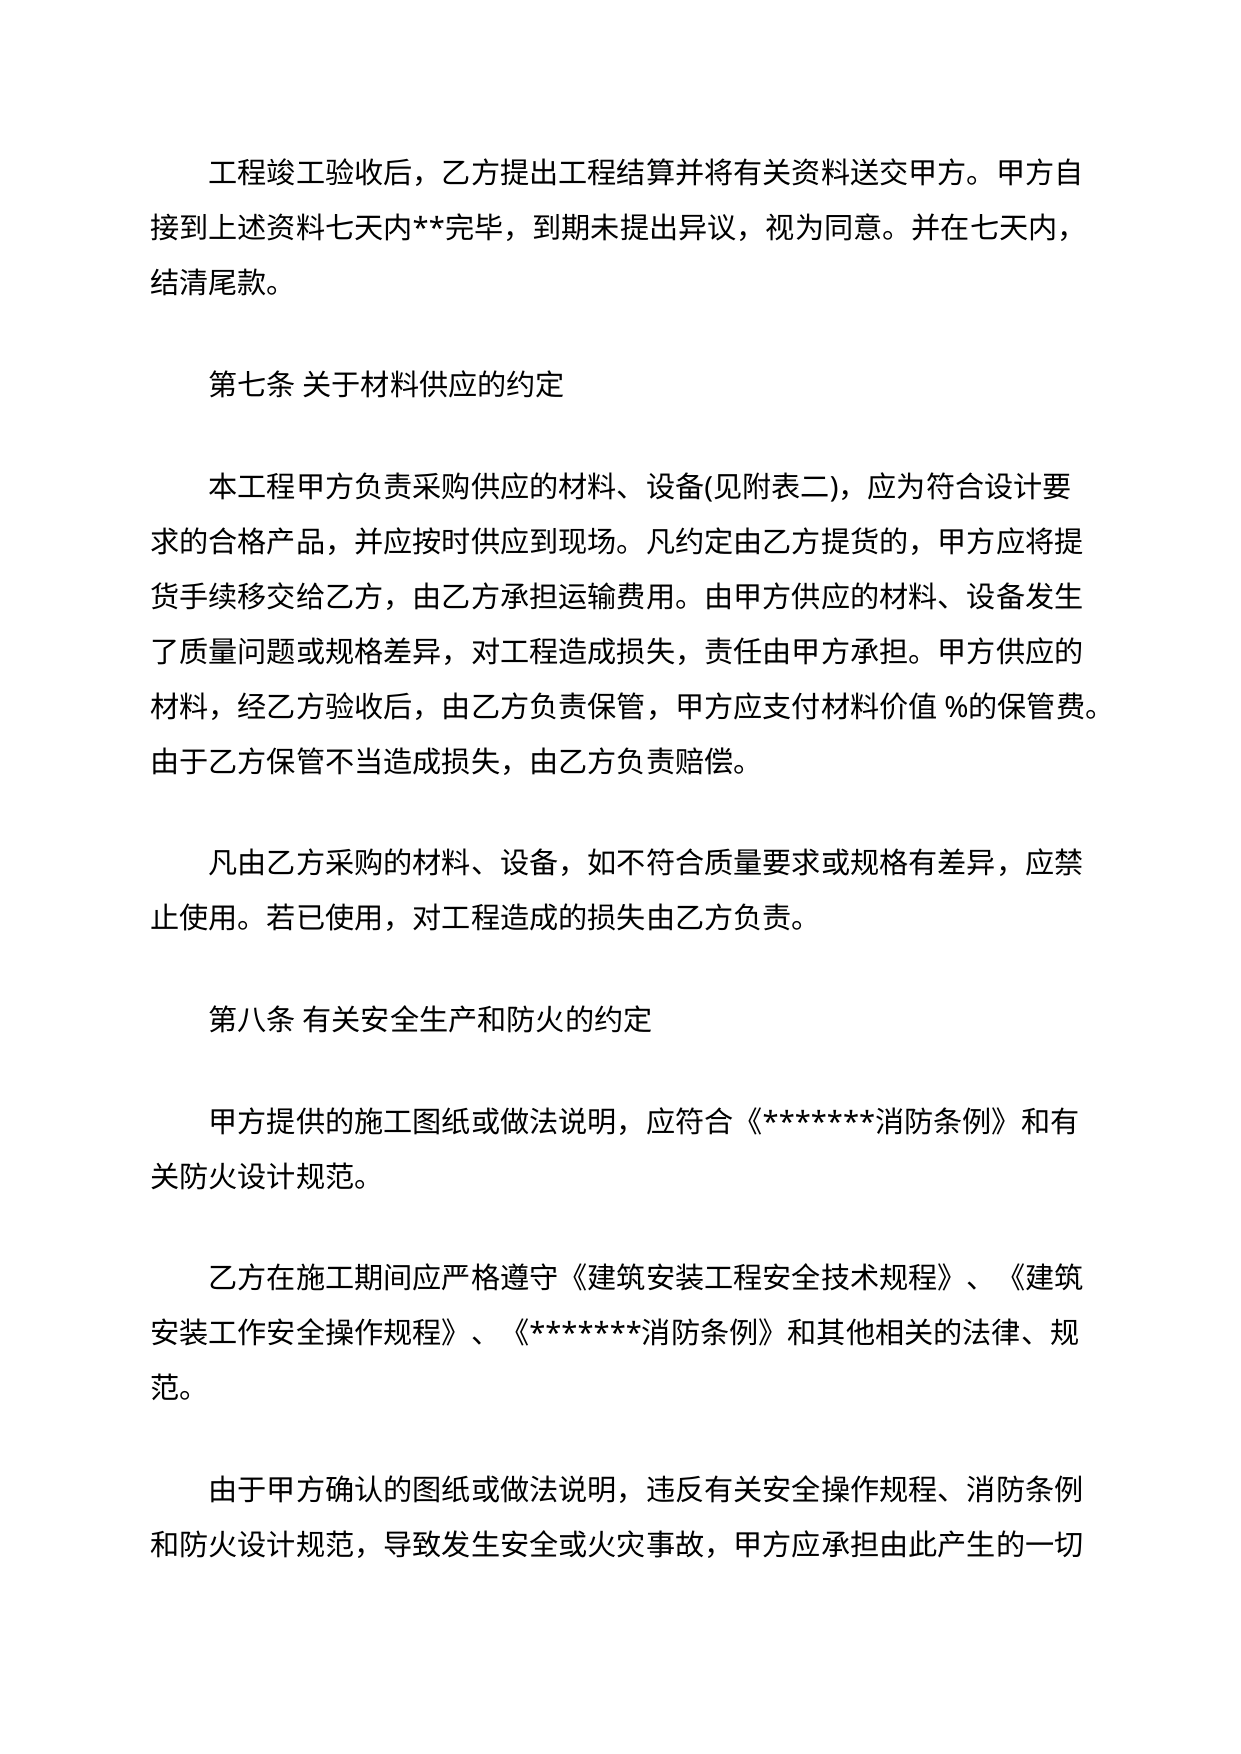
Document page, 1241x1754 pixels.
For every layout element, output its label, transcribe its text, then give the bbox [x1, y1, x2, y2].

text 第七条 关于材料供应的约定 [150, 362, 1090, 404]
text 乙方在施工期间应严格遵守《建筑安装工程安全技术规程》、《建筑安装工作安全操作规程》、《*******消防条例》和其他相关的法律、规范。 [150, 1255, 1090, 1407]
text 凡由乙方采购的材料、设备，如不符合质量要求或规格有差异，应禁止使用。若已使用，对工程造成的损失由乙方负责。 [150, 840, 1090, 937]
text 工程竣工验收后，乙方提出工程结算并将有关资料送交甲方。甲方自接到上述资料七天内**完毕，到期未提出异议，视为同意。并在七天内，结清尾款。 [150, 150, 1090, 302]
text 第八条 有关安全生产和防火的约定 [150, 997, 1090, 1039]
text 本工程甲方负责采购供应的材料、设备(见附表二)，应为符合设计要求的合格产品，并应按时供应到现场。凡约定由乙方提货的，甲方应将提货手续移交给乙方，由乙方承担运输费用。由甲方供应的材料、设备发生了质量问题或规格差异，对工程造成损失，责任由甲方承担。甲方供应的材料，经乙方验收后，由乙方负责保管，甲方应支付材料价值 %的保管费。由于乙方保管不当造成损失，由乙方负责赔偿。 [150, 463, 1090, 780]
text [150, 1467, 1090, 1564]
text 甲方提供的施工图纸或做法说明，应符合《*******消防条例》和有关防火设计规范。 [150, 1098, 1090, 1196]
